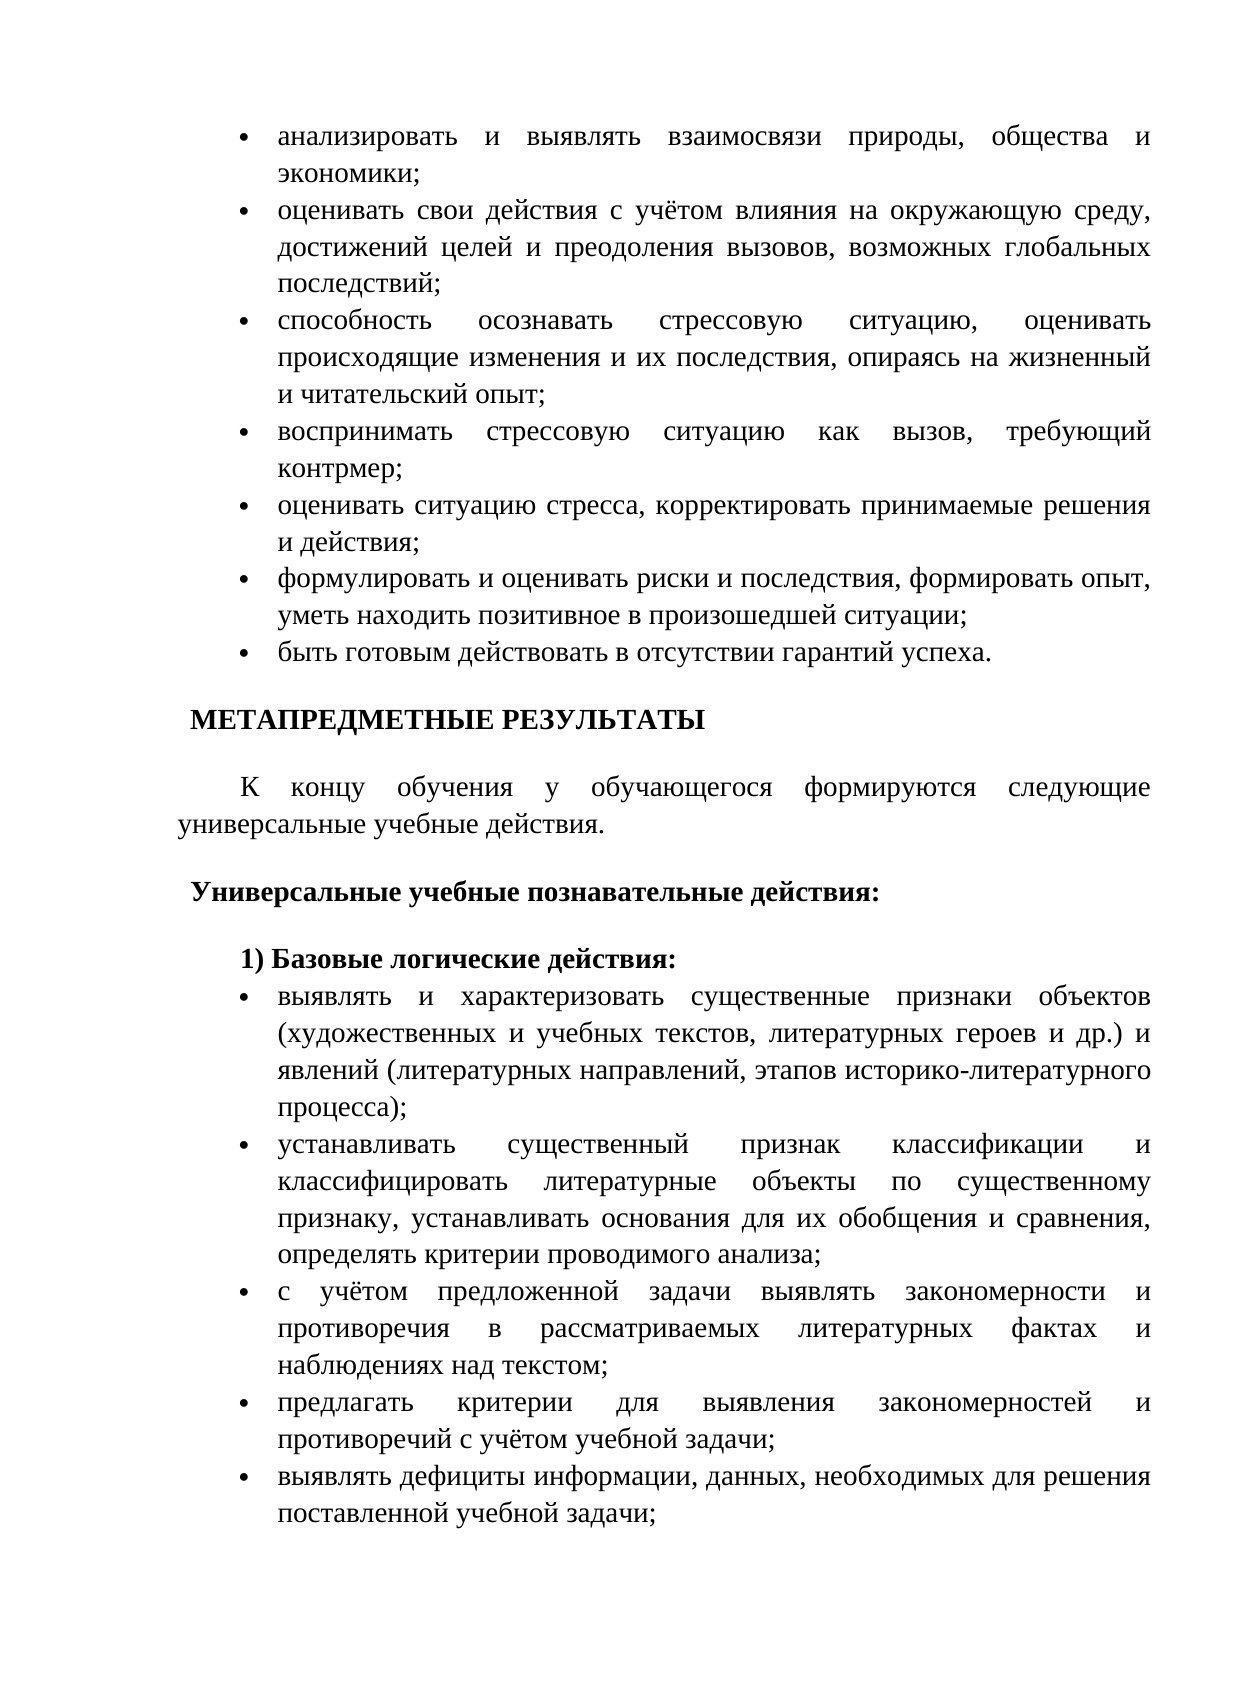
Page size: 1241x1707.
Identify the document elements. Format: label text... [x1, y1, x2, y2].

list формулировать и оценивать риски и последствия, формировать опыт, уметь находить позитивное в произошедшей ситуации; [240, 561, 1152, 631]
text Универсальные учебные познавательные действия: [190, 874, 1152, 908]
list предлагать критерии для выявления закономерностей и противоречий с учётом учебной задачи; [240, 1384, 1152, 1454]
list анализировать и выявлять взаимосвязи природы, общества и экономики; [240, 118, 1152, 188]
list выявлять дефициты информации, данных, необходимых для решения поставленной учебной задачи; [240, 1458, 1152, 1528]
list с учётом предложенной задачи выявлять закономерности и противоречия в рассматриваемых литературных фактах и наблюдениях над текстом; [240, 1273, 1152, 1381]
list способность осознавать стрессовую ситуацию, оценивать происходящие изменения и их последствия, опираясь на жизненный и читательский опыт; [240, 302, 1152, 410]
text МЕТАПРЕДМЕТНЫЕ РЕЗУЛЬТАТЫ [190, 702, 1152, 736]
text 1) Базовые логические действия: [177, 942, 1152, 975]
text К концу обучения у обучающегося формируются следующие универсальные учебные действия. [177, 769, 1152, 840]
list устанавливать существенный признак классификации и классифицировать литературные объекты по существенному признаку, устанавливать основания для их обобщения и сравнения, определять критерии проводимого анализа; [240, 1126, 1152, 1270]
list воспринимать стрессовую ситуацию как вызов, требующий контрмер; [240, 413, 1152, 483]
list быть готовым действовать в отсутствии гарантий успеха. [240, 634, 1152, 668]
list оценивать свои действия с учётом влияния на окружающую среду, достижений целей и преодоления вызовов, возможных глобальных последствий; [240, 192, 1152, 299]
list оценивать ситуацию стресса, корректировать принимаемые решения и действия; [240, 487, 1152, 557]
list выявлять и характеризовать существенные признаки объектов (художественных и учебных текстов, литературных героев и др.) и явлений (литературных направлений, этапов историко-литературного процесса); [240, 978, 1152, 1123]
